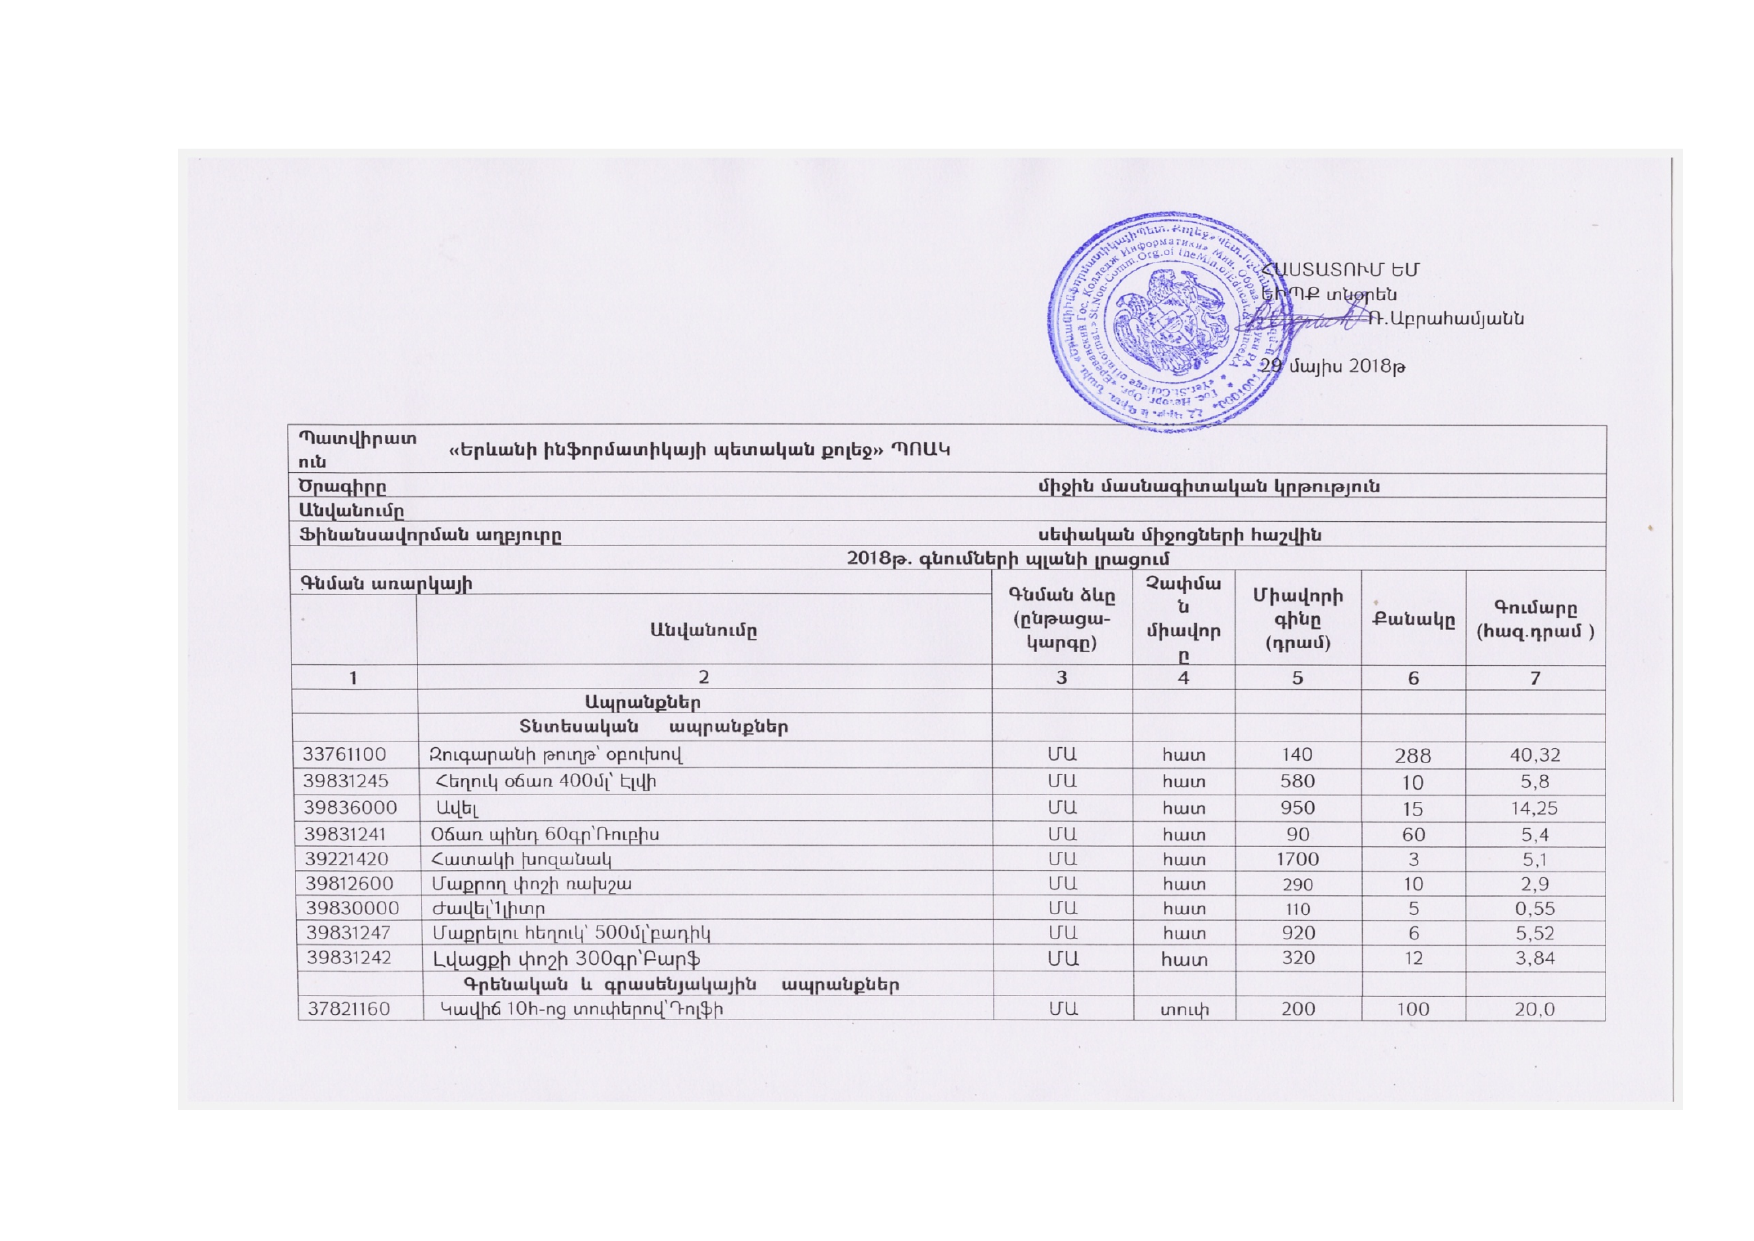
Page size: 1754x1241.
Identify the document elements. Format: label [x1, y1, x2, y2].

picture [179, 150, 1683, 1110]
